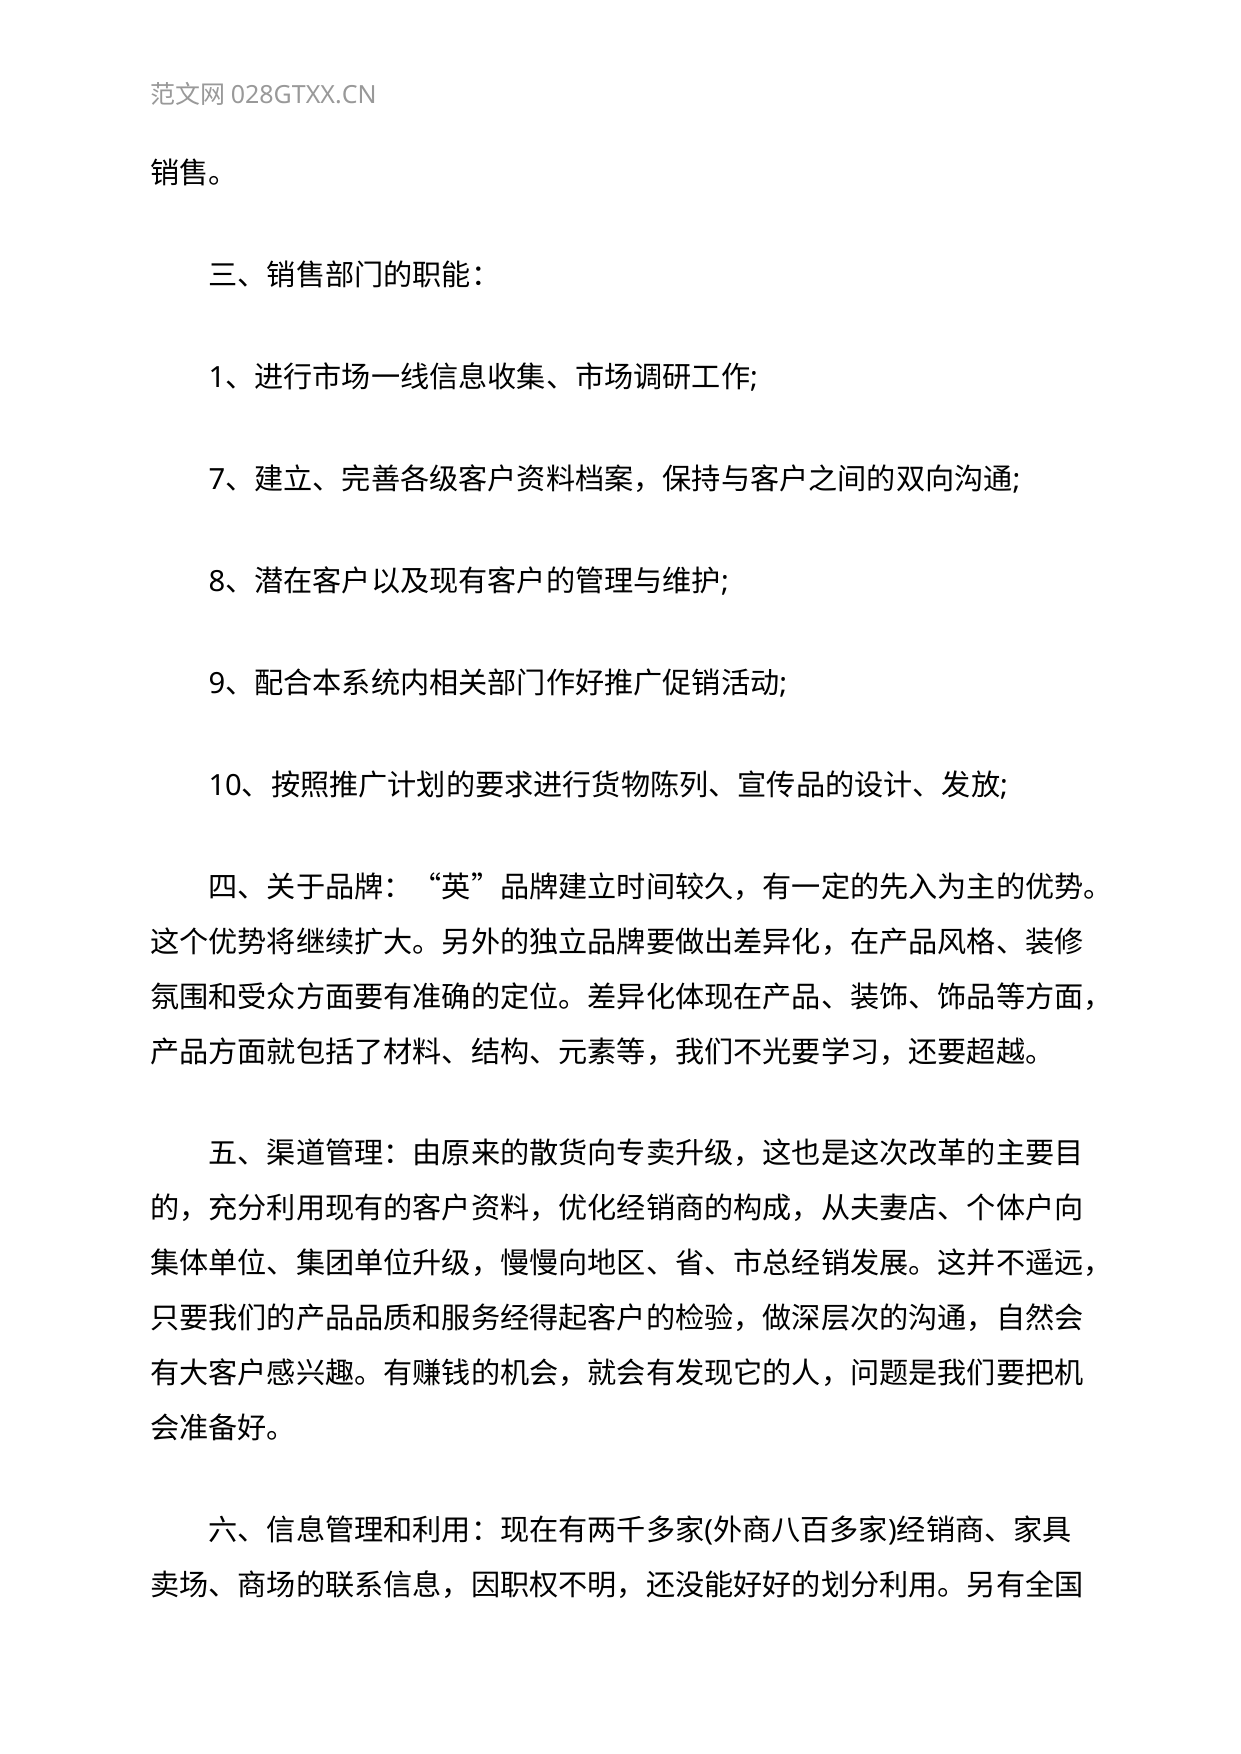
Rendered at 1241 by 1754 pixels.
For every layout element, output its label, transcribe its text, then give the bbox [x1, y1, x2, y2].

text 10、按照推广计划的要求进行货物陈列、宣传品的设计、发放; [150, 761, 1090, 804]
text 8、潜在客户以及现有客户的管理与维护; [150, 557, 1090, 600]
text 9、配合本系统内相关部门作好推广促销活动; [150, 659, 1090, 702]
text 五、渠道管理：由原来的散货向专卖升级，这也是这次改革的主要目的，充分利用现有的客户资料，优化经销商的构成，从夫妻店、个体户向集体单位、集团单位升级，慢慢向地区、省、市总经销发展。这并不遥远，只要我们的产品品质和服务经得起客户的检验，做深层次的沟通，自然会有大客户感兴趣。有赚钱的机会，就会有发现它的人，问题是我们要把机会准备好。 [150, 1130, 1090, 1447]
text 1、进行市场一线信息收集、市场调研工作; [150, 353, 1090, 396]
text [150, 150, 1090, 192]
text 三、销售部门的职能： [150, 252, 1090, 294]
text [150, 1506, 1090, 1603]
text 四、关于品牌：“英”品牌建立时间较久，有一定的先入为主的优势。这个优势将继续扩大。另外的独立品牌要做出差异化，在产品风格、装修氛围和受众方面要有准确的定位。差异化体现在产品、装饰、饰品等方面，产品方面就包括了材料、结构、元素等，我们不光要学习，还要超越。 [150, 863, 1090, 1070]
text 7、建立、完善各级客户资料档案，保持与客户之间的双向沟通; [150, 456, 1090, 498]
